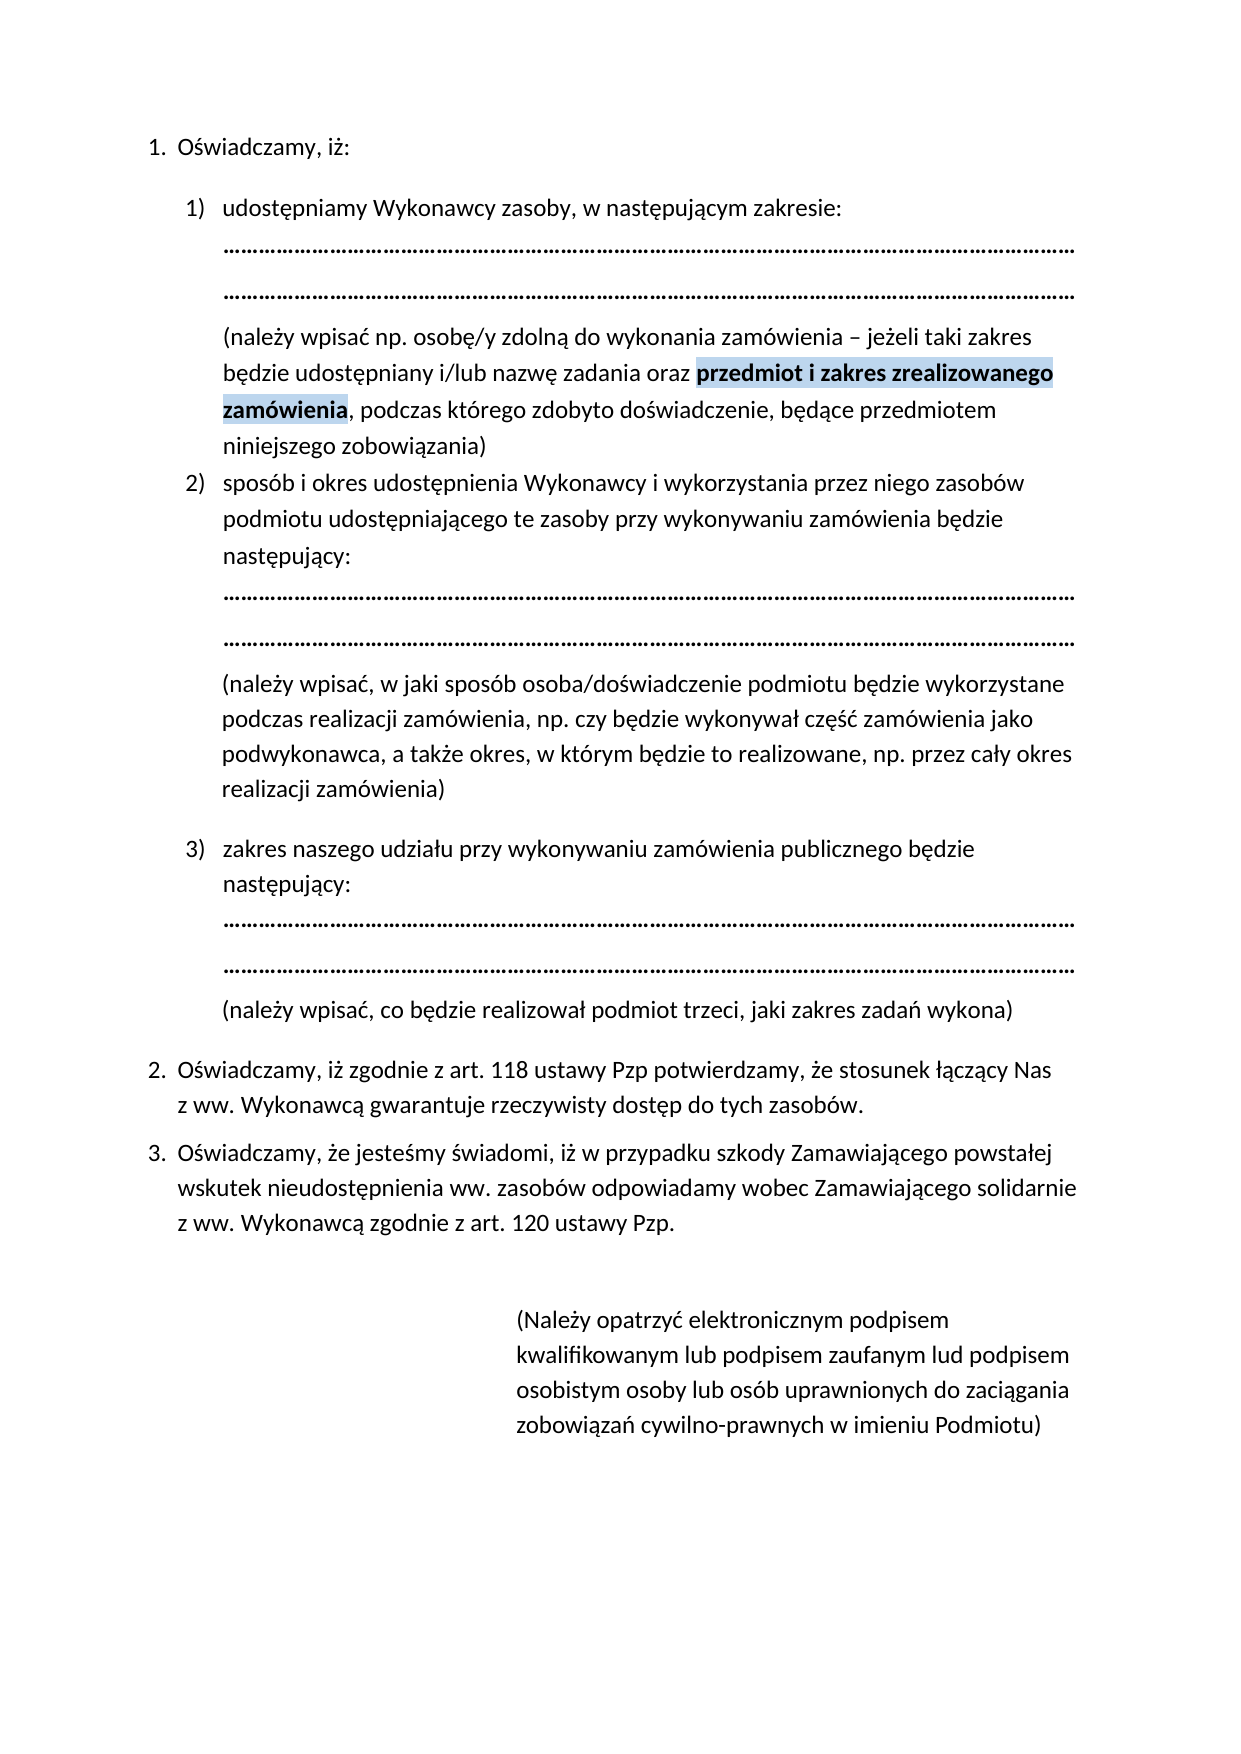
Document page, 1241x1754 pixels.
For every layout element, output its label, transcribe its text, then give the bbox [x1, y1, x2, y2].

text (należy wpisać, co będzie realizował podmiot trzeci, jaki zakres zadań wykona) [222, 994, 1092, 1025]
list zakres naszego udziału przy wykonywaniu zamówienia publicznego będzie następujący: [185, 833, 1092, 898]
list Oświadczamy, iż zgodnie z art. 118 ustawy Pzp potwierdzamy, że stosunek łączący Nas z ww. Wykonawcą gwarantuje rzeczywisty dostęp do tych zasobów. [148, 1054, 1092, 1120]
text (Należy opatrzyć elektronicznym podpisem kwalifikowanym lub podpisem zaufanym lud podpisem osobistym osoby lub osób uprawnionych do zaciągania zobowiązań cywilno-prawnych w imieniu Podmiotu) [516, 1304, 1092, 1440]
text (należy wpisać, w jaki sposób osoba/doświadczenie podmiotu będzie wykorzystane podczas realizacji zamówienia, np. czy będzie wykonywał część zamówienia jako podwykonawca, a także okres, w którym będzie to realizowane, np. przez cały okres realizacji zamówienia) [222, 668, 1092, 803]
list Oświadczamy, że jesteśmy świadomi, iż w przypadku szkody Zamawiającego powstałej wskutek nieudostępnienia ww. zasobów odpowiadamy wobec Zamawiającego solidarnie z ww. Wykonawcą zgodnie z art. 120 ustawy Pzp. [148, 1137, 1092, 1237]
list udostępniamy Wykonawcy zasoby, w następującym zakresie: [185, 193, 1092, 223]
text (należy wpisać np. osobę/y zdolną do wykonania zamówienia – jeżeli taki zakres będzie udostępniany i/lub nazwę zadania oraz przedmiot i zakres zrealizowanego zamówienia, podczas którego zdobyto doświadczenie, będące przedmiotem niniejszego zobowiązania) [223, 321, 1092, 461]
text ……………………………………………………………………………………………………………………………………………………………………………………………………………………………………………………………… [223, 903, 1092, 979]
list Oświadczamy, iż: [148, 131, 1092, 162]
text ……………………………………………………………………………………………………………………………………………………………………………………………………………………………………………………………… [223, 229, 1092, 305]
text ……………………………………………………………………………………………………………………………………………………………………………………………………………………………………………………………… [223, 577, 1092, 653]
list sposób i okres udostępnienia Wykonawcy i wykorzystania przez niego zasobów podmiotu udostępniającego te zasoby przy wykonywaniu zamówienia będzie następujący: [185, 467, 1092, 571]
